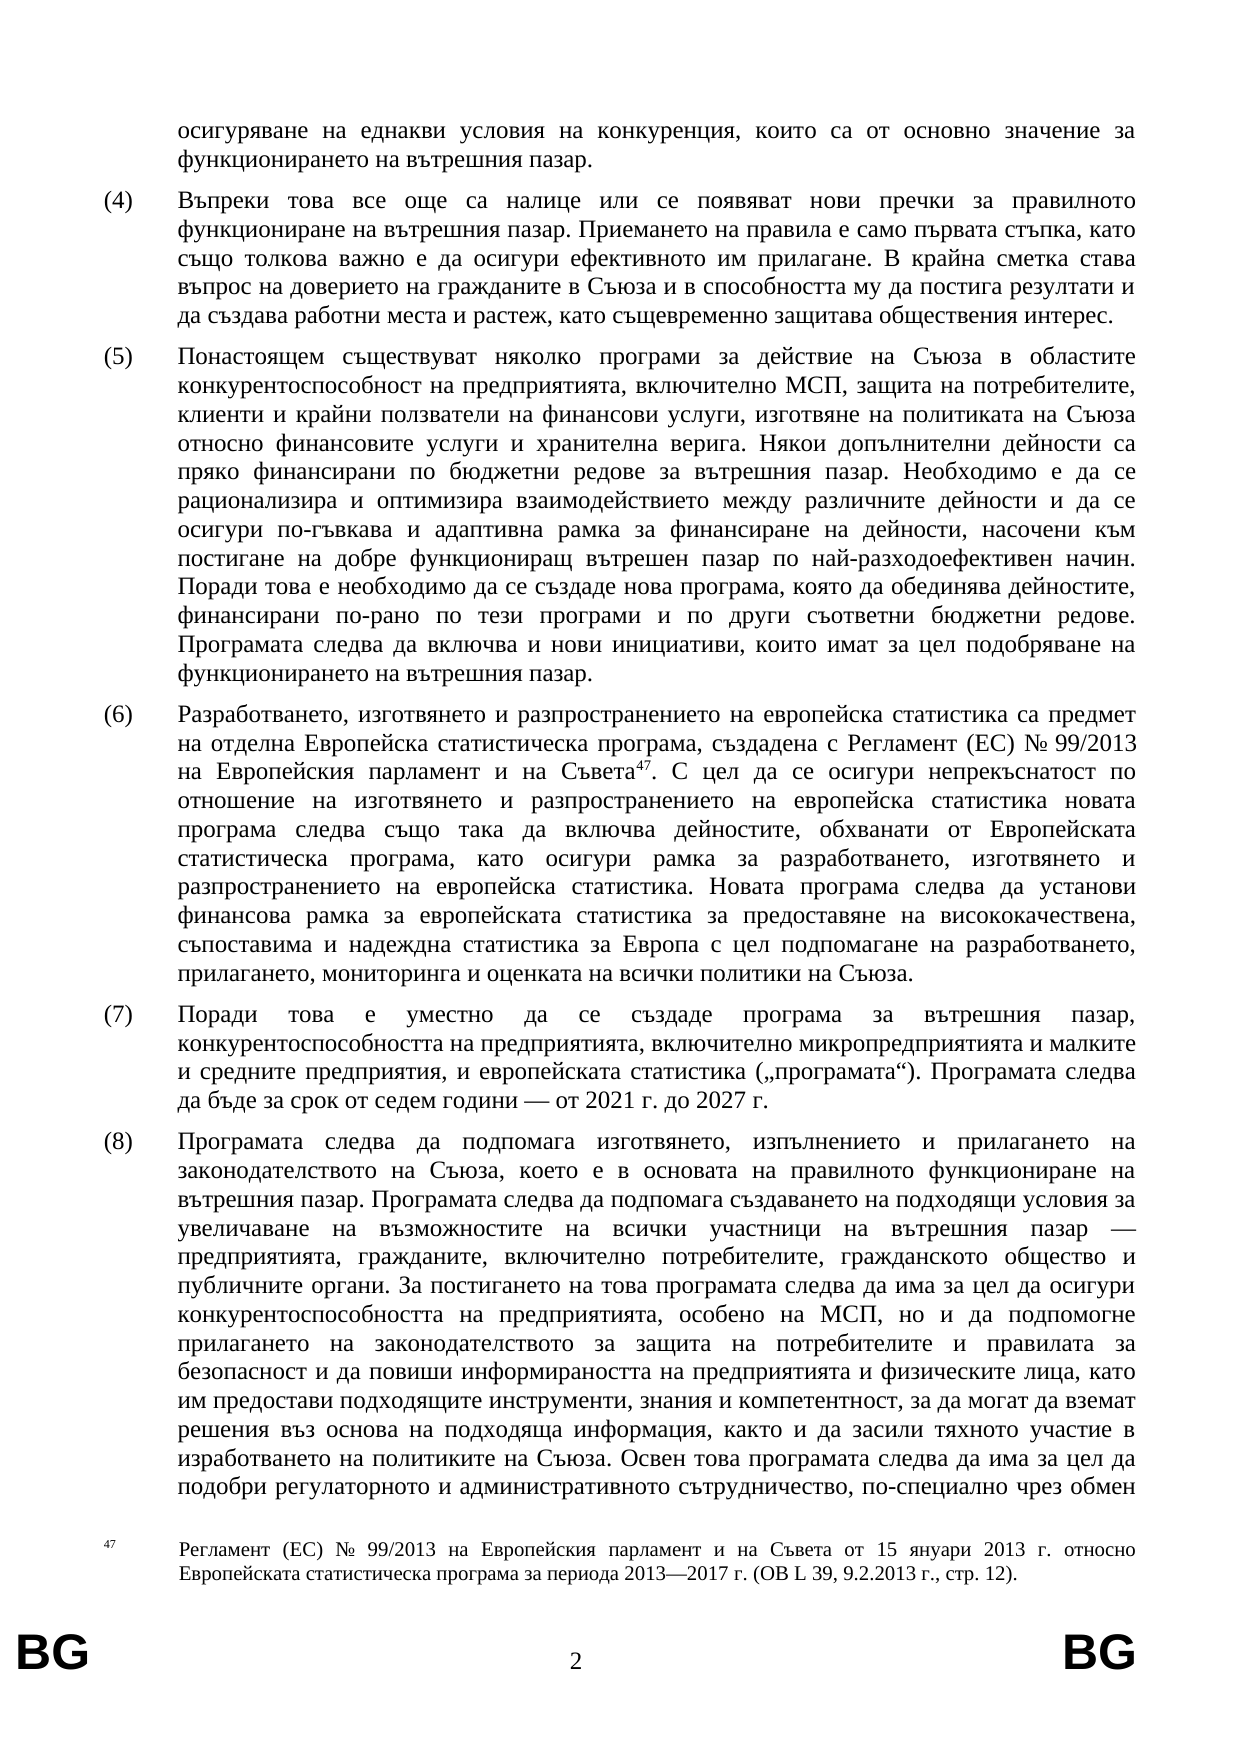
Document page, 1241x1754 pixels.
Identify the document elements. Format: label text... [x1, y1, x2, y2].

text (5) Понастоящем съществуват няколко програми за действие на Съюза в областите конкурентоспособност на предприятията, включително МСП, защита на потребителите, клиенти и крайни ползватели на финансови услуги, изготвяне на политиката на Съюза относно финансовите услуги и хранителна верига. Някои допълнителни дейности са пряко финансирани по бюджетни редове за вътрешния пазар. Необходимо е да се рационализира и оптимизира взаимодействието между различните дейности и да се осигури по-гъвкава и адаптивна рамка за финансиране на дейности, насочени към постигане на добре функциониращ вътрешен пазар по най-разходоефективен начин. Поради това е необходимо да се създаде нова програма, която да обединява дейностите, финансирани по-рано по тези програми и по други съответни бюджетни редове. Програмата следва да включва и нови инициативи, които имат за цел подобряване на функционирането на вътрешния пазар. [103, 341, 1137, 686]
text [103, 1126, 1137, 1500]
text (4) Въпреки това все още са налице или се появяват нови пречки за правилното функциониране на вътрешния пазар. Приемането на правила е само първата стъпка, като също толкова важно е да осигури ефективното им прилагане. В крайна сметка става въпрос на доверието на гражданите в Съюза и в способността му да постига резултати и да създава работни места и растеж, като същевременно защитава обществения интерес. [103, 185, 1137, 329]
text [103, 115, 1137, 173]
text (6) Разработването, изготвянето и разпространението на европейска статистика са предмет на отделна Европейска статистическа програма, създадена с Регламент (ЕС) № 99/2013 на Европейския парламент и на Съвета. С цел да се осигури непрекъснатост по отношение на изготвянето и разпространението на европейска статистика новата програма следва също така да включва дейностите, обхванати от Европейската статистическа програма, като осигури рамка за разработването, изготвянето и разпространението на европейска статистика. Новата програма следва да установи финансова рамка за европейската статистика за предоставяне на висококачествена, съпоставима и надеждна статистика за Европа с цел подпомагане на разработването, прилагането, мониторинга и оценката на всички политики на Съюза. [103, 699, 1137, 986]
text (7) Поради това е уместно да се създаде програма за вътрешния пазар, конкурентоспособността на предприятията, включително микропредприятията и малките и средните предприятия, и европейската статистика („програмата“). Програмата следва да бъде за срок от седем години — от 2021 г. до 2027 г. [103, 999, 1137, 1114]
